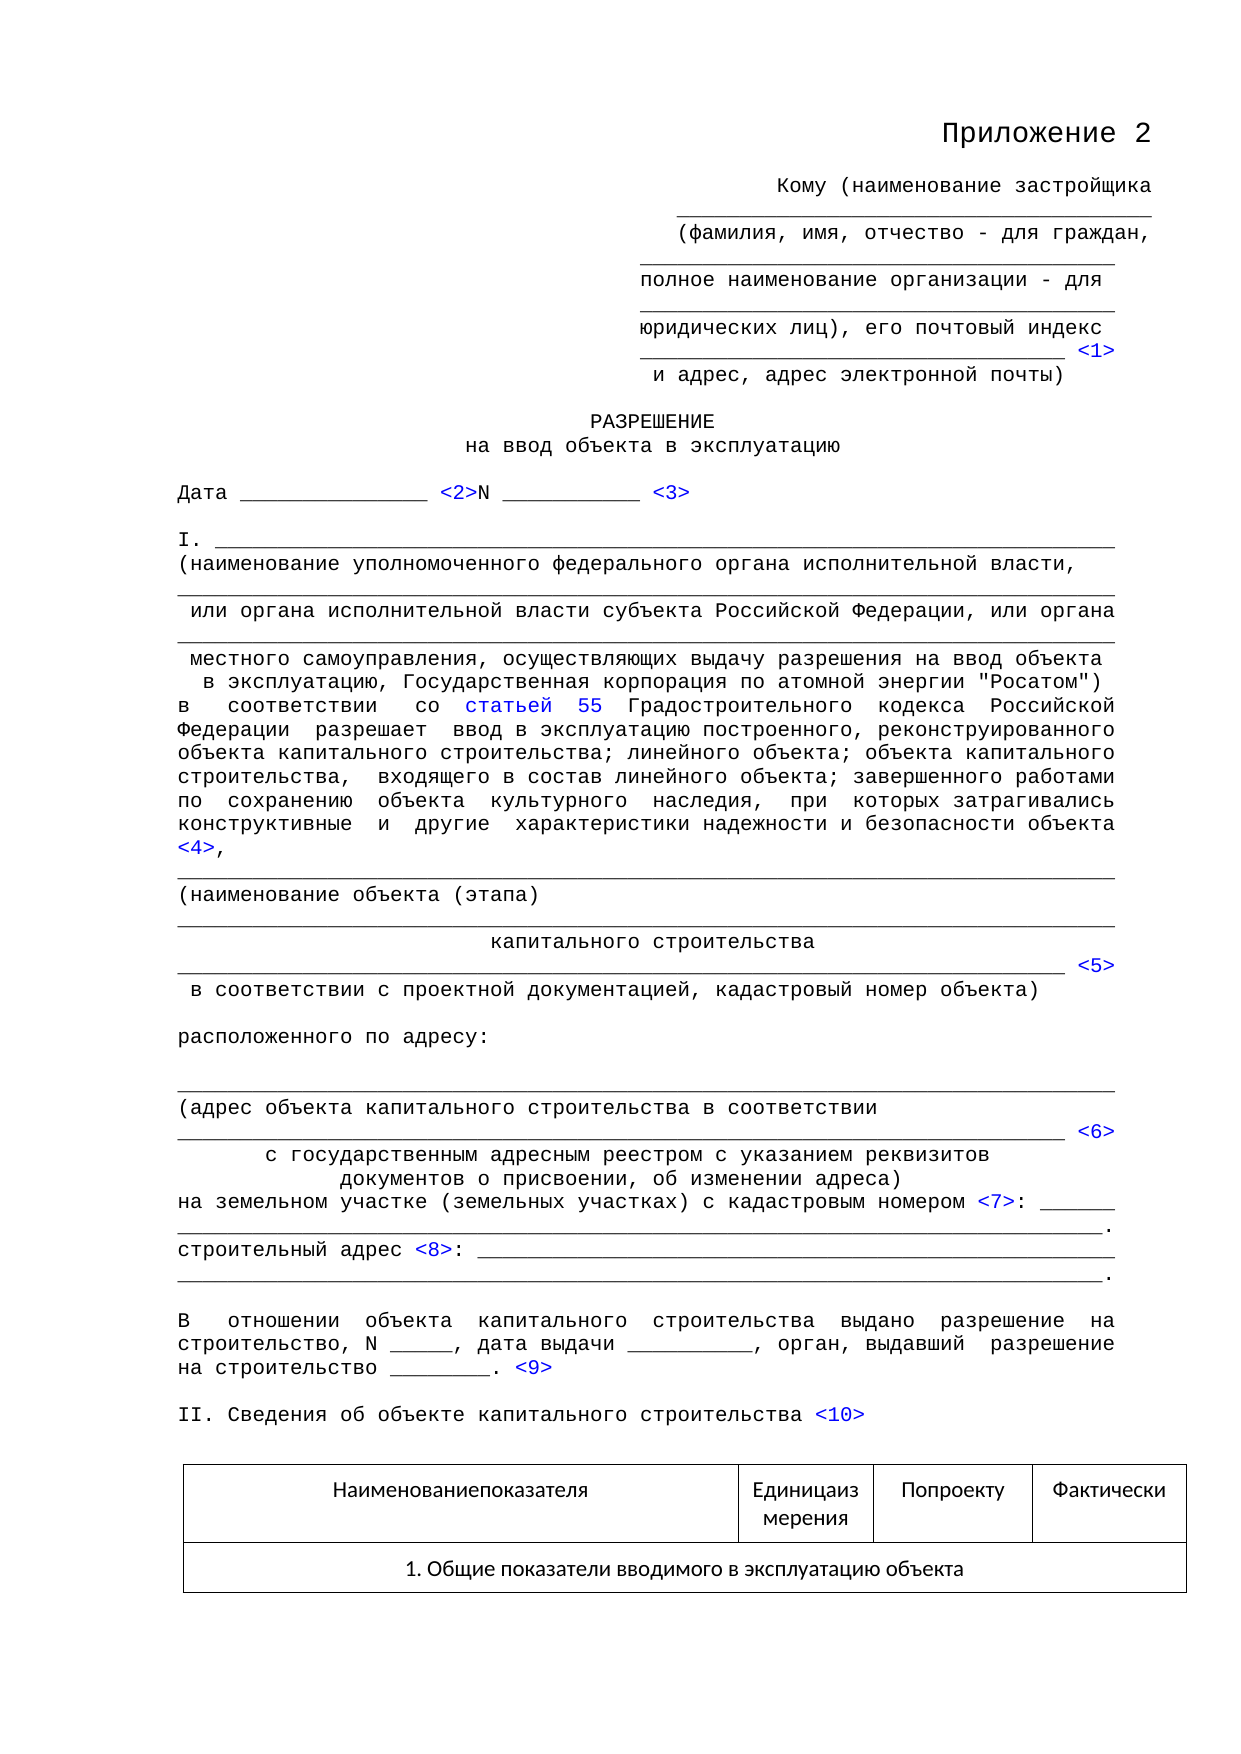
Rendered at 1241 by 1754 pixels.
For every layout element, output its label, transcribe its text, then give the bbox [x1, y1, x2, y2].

text I. ________________________________________________________________________ [177, 529, 1152, 553]
text местного самоуправления, осуществляющих выдачу разрешения на ввод объекта [177, 648, 1152, 671]
text ___________________________________________________________________________ [177, 624, 1152, 648]
text по сохранению объекта культурного наследия, при которых затрагивались [177, 789, 1152, 813]
text ___________________________________________________________________________ [177, 577, 1152, 600]
text строительный адрес <8>: ___________________________________________________ [177, 1239, 1152, 1262]
text и адрес, адрес электронной почты) [177, 364, 1152, 388]
text Дата _______________ <2>N ___________ <3> [177, 482, 1152, 506]
text Федерации разрешает ввод в эксплуатацию построенного, реконструированного [177, 719, 1152, 742]
text РАЗРЕШЕНИЕ [177, 411, 1152, 435]
table_header Фактически [1033, 1465, 1186, 1542]
text Кому (наименование застройщика [177, 175, 1152, 198]
text на строительство ________. <9> [177, 1357, 1152, 1381]
text строительство, N _____, дата выдачи __________, орган, выдавший разрешение [177, 1333, 1152, 1357]
table_header Единицаизмерения [739, 1465, 873, 1542]
text на земельном участке (земельных участках) с кадастровым номером <7>: ______ [177, 1192, 1152, 1215]
text капитального строительства [177, 931, 1152, 955]
text (адрес объекта капитального строительства в соответствии [177, 1097, 1152, 1121]
text объекта капитального строительства; линейного объекта; объекта капитального [177, 742, 1152, 766]
text на ввод объекта в эксплуатацию [177, 435, 1152, 458]
text в соответствии со статьей 55 Градостроительного кодекса Российской [177, 695, 1152, 719]
text ___________________________________________________________________________ [177, 861, 1152, 884]
text II. Сведения об объекте капитального строительства <10> [177, 1404, 1152, 1428]
text конструктивные и другие характеристики надежности и безопасности объекта [177, 813, 1152, 837]
text полное наименование организации - для [177, 269, 1152, 293]
text ______________________________________ [177, 198, 1152, 222]
text _______________________________________________________________________ <6> [177, 1121, 1152, 1144]
text расположенного по адресу: [177, 1026, 1152, 1050]
text (фамилия, имя, отчество - для граждан, [177, 222, 1152, 246]
text __________________________________________________________________________. [177, 1215, 1152, 1239]
text (наименование уполномоченного федерального органа исполнительной власти, [177, 553, 1152, 577]
text <4>, [177, 837, 1152, 861]
text _______________________________________________________________________ <5> [177, 955, 1152, 979]
text Приложение 2 [177, 118, 1152, 151]
text строительства, входящего в состав линейного объекта; завершенного работами [177, 766, 1152, 789]
text ___________________________________________________________________________ [177, 1073, 1152, 1097]
text или органа исполнительной власти субъекта Российской Федерации, или органа [177, 600, 1152, 624]
text с государственным адресным реестром с указанием реквизитов [177, 1144, 1152, 1168]
text __________________________________________________________________________. [177, 1262, 1152, 1286]
text __________________________________ <1> [177, 340, 1152, 364]
text юридических лиц), его почтовый индекс [177, 317, 1152, 340]
text ______________________________________ [177, 246, 1152, 269]
text (наименование объекта (этапа) [177, 884, 1152, 908]
table_header Попроекту [874, 1465, 1032, 1542]
text документов о присвоении, об изменении адреса) [177, 1168, 1152, 1192]
text ______________________________________ [177, 293, 1152, 317]
table_cell 1. Общие показатели вводимого в эксплуатацию объекта [184, 1543, 1186, 1592]
text в эксплуатацию, Государственная корпорация по атомной энергии "Росатом") [177, 671, 1152, 695]
table_header Наименованиепоказателя [184, 1465, 738, 1542]
text в соответствии с проектной документацией, кадастровый номер объекта) [177, 979, 1152, 1002]
text В отношении объекта капитального строительства выдано разрешение на [177, 1310, 1152, 1333]
text ___________________________________________________________________________ [177, 908, 1152, 931]
